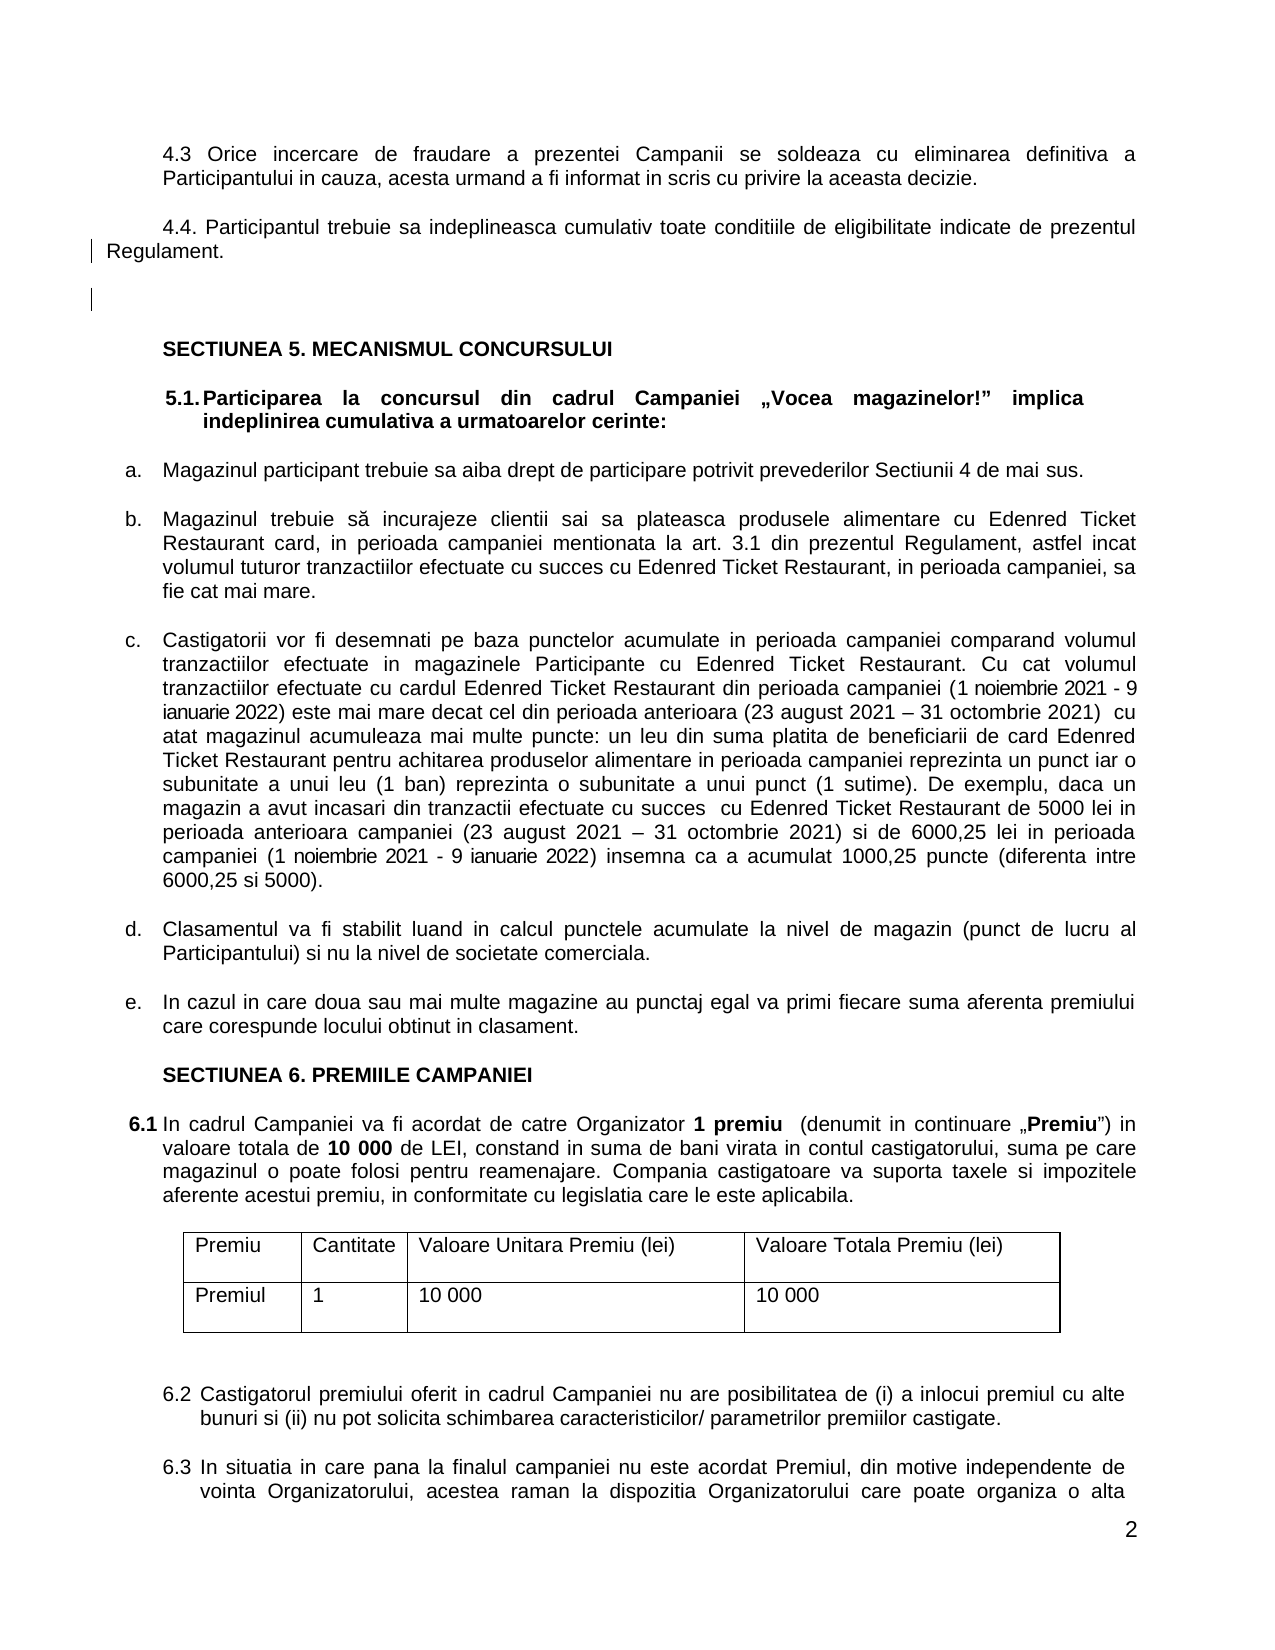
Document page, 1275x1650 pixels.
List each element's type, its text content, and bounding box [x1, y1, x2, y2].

table_header Valoare Totala Premiu (lei) [745, 1233, 1059, 1282]
text 4.3 Orice incercare de fraudare a prezentei Campanii se soldeaza cu eliminarea definitiva a Participantului in cauza, acesta urmand a fi informat in scris cu privire la aceasta decizie. [162, 142, 1137, 189]
list Participarea la concursul din cadrul Campaniei „Vocea magazinelor!” implica indeplinirea cumulativa a urmatoarelor cerinte: [165, 385, 1084, 433]
list In cazul in care doua sau mai multe magazine au punctaj egal va primi fiecare suma aferenta premiului care corespunde locului obtinut in clasament. [125, 989, 1137, 1037]
list Magazinul participant trebuie sa aiba drept de participare potrivit prevederilor Sectiunii 4 de mai sus. [125, 458, 1137, 482]
table_cell Premiul [184, 1283, 301, 1332]
table_cell 10 000 [745, 1283, 1059, 1332]
table_cell 1 [302, 1283, 407, 1332]
table_cell 10 000 [408, 1283, 744, 1332]
list Clasamentul va fi stabilit luand in calcul punctele acumulate la nivel de magazin (punct de lucru al Participantului) si nu la nivel de societate comerciala. [125, 917, 1137, 964]
table_header Cantitate [302, 1233, 407, 1282]
subtitle SECTIUNEA 6. PREMIILE CAMPANIEI [162, 1062, 1137, 1086]
table_header Premiu [184, 1233, 301, 1282]
list Castigatorul premiului oferit in cadrul Campaniei nu are posibilitatea de (i) a inlocui premiul cu alte bunuri si (ii) nu pot solicita schimbarea caracteristicilor/ parametrilor premiilor castigate. [162, 1382, 1125, 1430]
text 4.4. Participantul trebuie sa indeplineasca cumulativ toate conditiile de eligibilitate indicate de prezentul Regulament. [106, 214, 1137, 262]
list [162, 1455, 1125, 1503]
subtitle SECTIUNEA 5. MECANISMUL CONCURSULUI [162, 336, 1137, 360]
list Magazinul trebuie să incurajeze clientii sai sa plateasca produsele alimentare cu Edenred Ticket Restaurant card, in perioada campaniei mentionata la art. 3.1 din prezentul Regulament, astfel incat volumul tuturor tranzactiilor efectuate cu succes cu Edenred Ticket Restaurant, in perioada campaniei, sa fie cat mai mare. [125, 507, 1137, 603]
table_header Valoare Unitara Premiu (lei) [408, 1233, 744, 1282]
list In cadrul Campaniei va fi acordat de catre Organizator 1 premiu (denumit in continuare „Premiu”) in valoare totala de 10 000 de LEI, constand in suma de bani virata in contul castigatorului, suma pe care magazinul o poate folosi pentru reamenajare. Compania castigatoare va suporta taxele si impozitele aferente acestui premiu, in conformitate cu legislatia care le este aplicabila. [128, 1111, 1137, 1207]
list Castigatorii vor fi desemnati pe baza punctelor acumulate in perioada campaniei comparand volumul tranzactiilor efectuate in magazinele Participante cu Edenred Ticket Restaurant. Cu cat volumul tranzactiilor efectuate cu cardul Edenred Ticket Restaurant din perioada campaniei (1 noiembrie 2021 - 9 ianuarie 2022) este mai mare decat cel din perioada anterioara (23 august 2021 – 31 octombrie 2021) cu atat magazinul acumuleaza mai multe puncte: un leu din suma platita de beneficiarii de card Edenred Ticket Restaurant pentru achitarea produselor alimentare in perioada campaniei reprezinta un punct iar o subunitate a unui leu (1 ban) reprezinta o subunitate a unui punct (1 sutime). De exemplu, daca un magazin a avut incasari din tranzactii efectuate cu succes cu Edenred Ticket Restaurant de 5000 lei in perioada anterioara campaniei (23 august 2021 – 31 octombrie 2021) si de 6000,25 lei in perioada campaniei (1 noiembrie 2021 - 9 ianuarie 2022) insemna ca a acumulat 1000,25 puncte (diferenta intre 6000,25 si 5000). [125, 628, 1137, 892]
